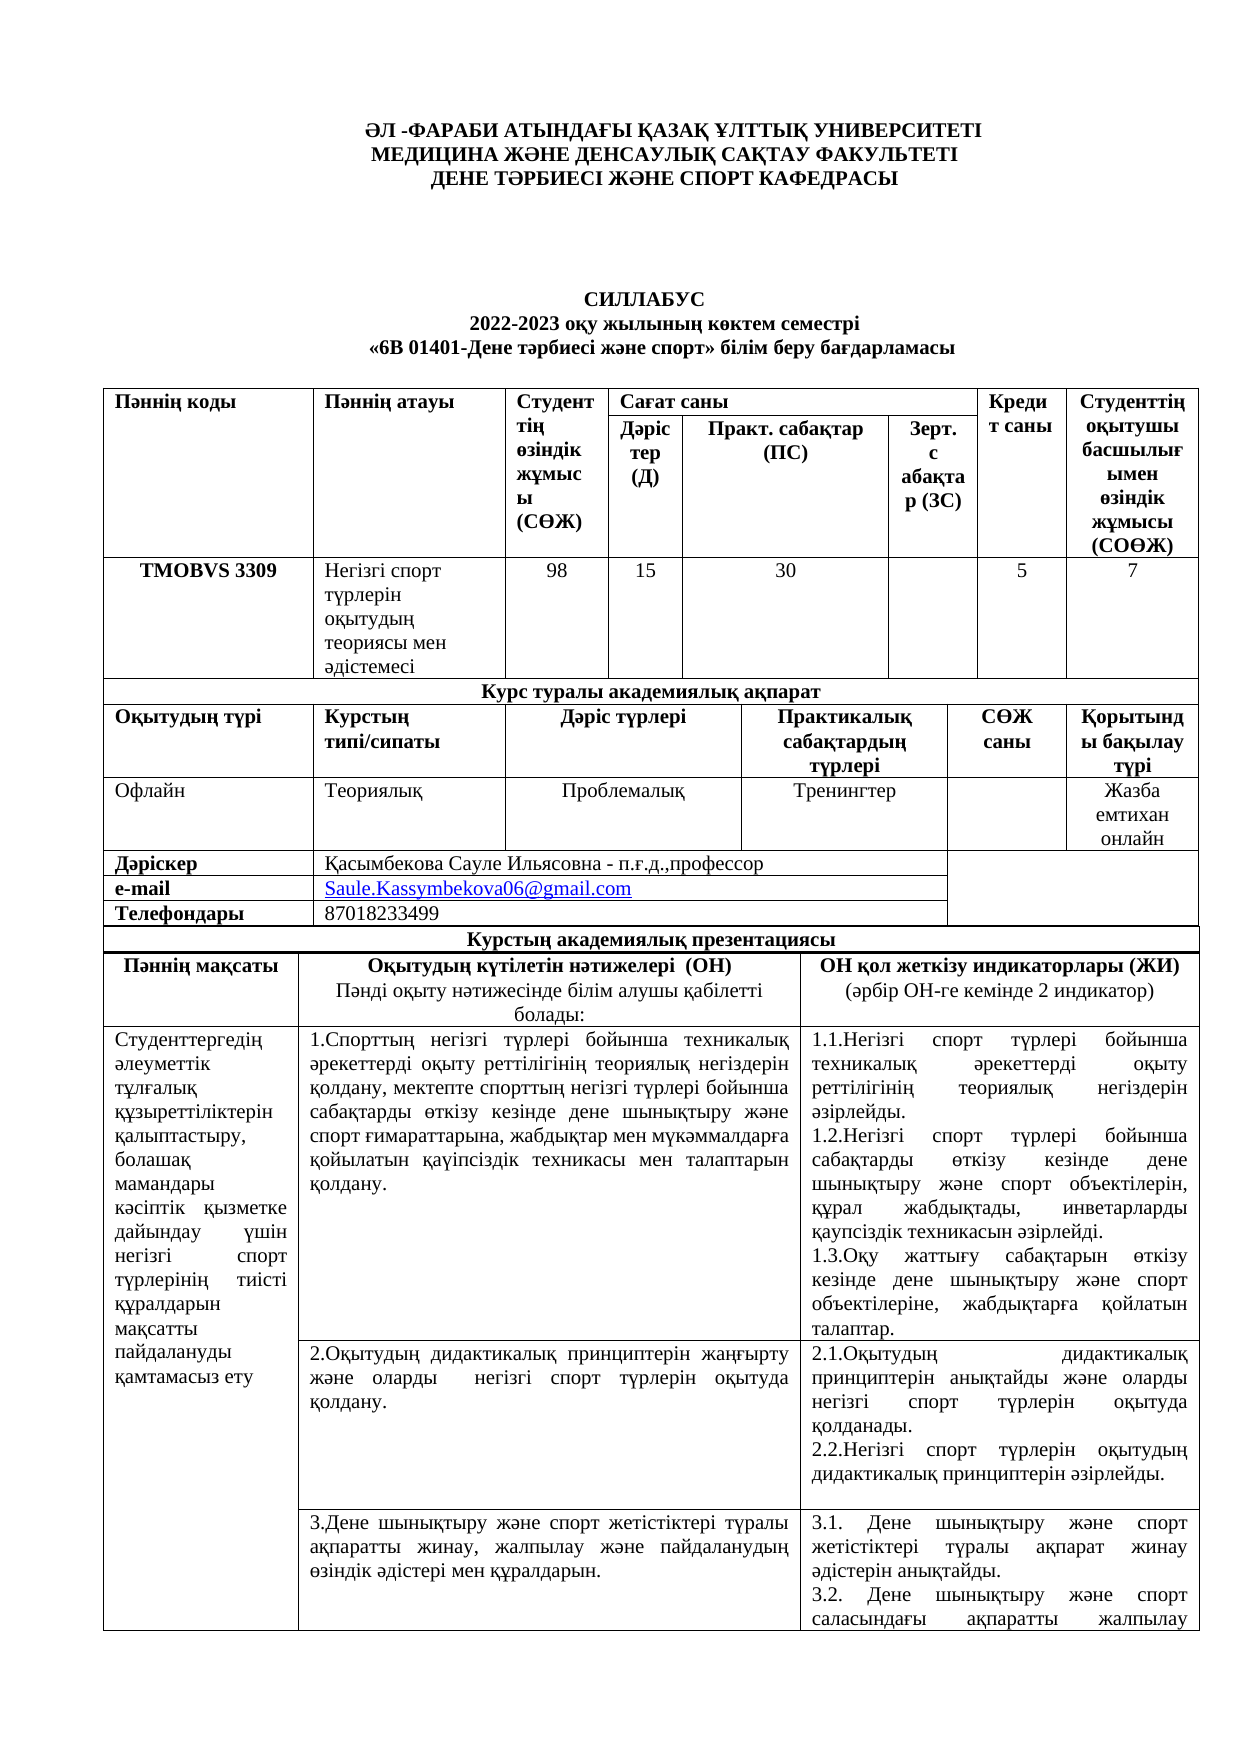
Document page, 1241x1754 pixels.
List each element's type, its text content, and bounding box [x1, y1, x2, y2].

table_header Кредит саны [978, 389, 1066, 557]
text 2022-2023 оқу жылының көктем семестрі [177, 311, 1152, 335]
table_cell Студенттергедің әлеуметтік тұлғалық құзыреттіліктерін қалыптастыру, болашақ мамандары кәсіптік қызметке дайындау үшін негізгі спорт түрлерінің тиісті құралдарын мақсатты пайдалануды қамтамасыз ету [104, 1027, 298, 1630]
table_cell 1.Спорттың негізгі түрлері бойынша техникалық әрекеттерді оқыту реттілігінің теориялық негіздерін қолдану, мектепте спорттың негізгі түрлері бойынша сабақтарды өткізу кезінде дене шынықтыру және спорт ғимараттарына, жабдықтар мен мүкәммалдарға қойылатын қаүіпсіздік техникасы мен талаптарын қолдану. [299, 1027, 800, 1339]
table_cell 7 [1067, 558, 1198, 678]
table_cell 15 [609, 558, 682, 678]
table_cell [889, 558, 977, 678]
table_cell Жазба емтихан онлайн [1067, 778, 1198, 850]
table_cell Оқытудың түрі [104, 705, 313, 777]
table_cell Проблемалық [506, 778, 741, 850]
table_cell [299, 1510, 800, 1630]
table_cell TMOBVS 3309 [104, 558, 313, 678]
table_cell Тренингтер [742, 778, 947, 850]
table_cell [948, 851, 1198, 925]
table_header Пәннің атауы [314, 389, 505, 557]
text «6В 01401-Дене тәрбиесі және спорт» білім беру бағдарламасы [177, 335, 1152, 387]
table_cell e-mail [104, 876, 313, 900]
table_cell 5 [978, 558, 1066, 678]
table_cell Дәрістер (Д) [609, 416, 682, 557]
table_header Оқытудың күтілетін нәтижелері (ОН) Пәнді оқыту нәтижесінде білім алушы қабілетті болады: [299, 954, 800, 1026]
table_cell Қасымбекова Сауле Ильясовна - п.ғ.д.,профессор [314, 851, 947, 875]
table_cell Теориялық [314, 778, 505, 850]
table_header Пәннің коды [104, 389, 313, 557]
table_cell СӨЖ саны [948, 705, 1066, 777]
table_cell Телефондары [104, 901, 313, 925]
table_header Студенттің оқытушы басшылығымен өзіндік жұмысы (СОӨЖ) [1067, 389, 1198, 557]
table_cell Практикалық сабақтардың түрлері [742, 705, 947, 777]
table_cell Қорытынды бақылау түрі [1067, 705, 1198, 777]
table_cell Офлайн [104, 778, 313, 850]
table_cell Дәріскер [104, 851, 313, 875]
table_cell Дәріс түрлері [506, 705, 741, 777]
table_cell Практ. сабақтар (ПС) [683, 416, 888, 557]
table_cell Курстың типі/сипаты [314, 705, 505, 777]
table_cell 2.1.Оқытудың дидактикалық принциптерін анықтайды және оларды негізгі спорт түрлерін оқытуда қолданады. 2.2.Негізгі спорт түрлерін оқытудың дидактикалық принциптерін әзірлейды. [801, 1341, 1199, 1509]
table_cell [801, 1510, 1199, 1630]
table_header Курстың академиялық презентациясы [104, 927, 1199, 951]
text СИЛЛАБУС [177, 287, 1152, 311]
table_cell Saule.Kassymbekova06@gmail.com [314, 876, 947, 900]
table_header Студенттің өзіндік жұмысы (СӨЖ) [506, 389, 608, 557]
table_header ОН қол жеткізу индикаторлары (ЖИ) (әрбір ОН-ге кемінде 2 индикатор) [801, 954, 1199, 1026]
text ДЕНЕ ТӘРБИЕСІ ЖӘНЕ СПОРТ КАФЕДРАСЫ [177, 166, 1152, 190]
table_cell Негізгі спорт түрлерін оқытудың теориясы мен әдістемесі [314, 558, 505, 678]
text МЕДИЦИНА ЖӘНЕ ДЕНСАУЛЫҚ САҚТАУ ФАКУЛЬТЕТІ [177, 142, 1152, 166]
table_cell 98 [506, 558, 608, 678]
table_cell [948, 778, 1066, 850]
table_cell 2.Оқытудың дидактикалық принциптерін жаңғырту және оларды негізгі спорт түрлерін оқытуда қолдану. [299, 1341, 800, 1509]
table_header Пәннің мақсаты [104, 954, 298, 1026]
table_cell 30 [683, 558, 888, 678]
table_cell 1.1.Негізгі спорт түрлері бойынша техникалық әрекеттерді оқыту реттілігінің теориялық негіздерін әзірлейды. 1.2.Негізгі спорт түрлері бойынша сабақтарды өткізу кезінде дене шынықтыру және спорт объектілерін, құрал жабдықтады, инветарларды қаупсіздік техникасын әзірлейді. 1.3.Оқу жаттығу сабақтарын өткізу кезінде дене шынықтыру және спорт объектілеріне, жабдықтарға қойлатын талаптар. [801, 1027, 1199, 1339]
table_header Сағат саны [609, 389, 977, 415]
table_cell Курс туралы академиялық ақпарат [104, 679, 1198, 703]
text ӘЛ -ФАРАБИ АТЫНДАҒЫ ҚАЗАҚ ҰЛТТЫҚ УНИВЕРСИТЕТІ [177, 118, 1152, 142]
table_cell Зерт. сабақтар (ЗС) [889, 416, 977, 557]
table_cell 87018233499 [314, 901, 947, 925]
